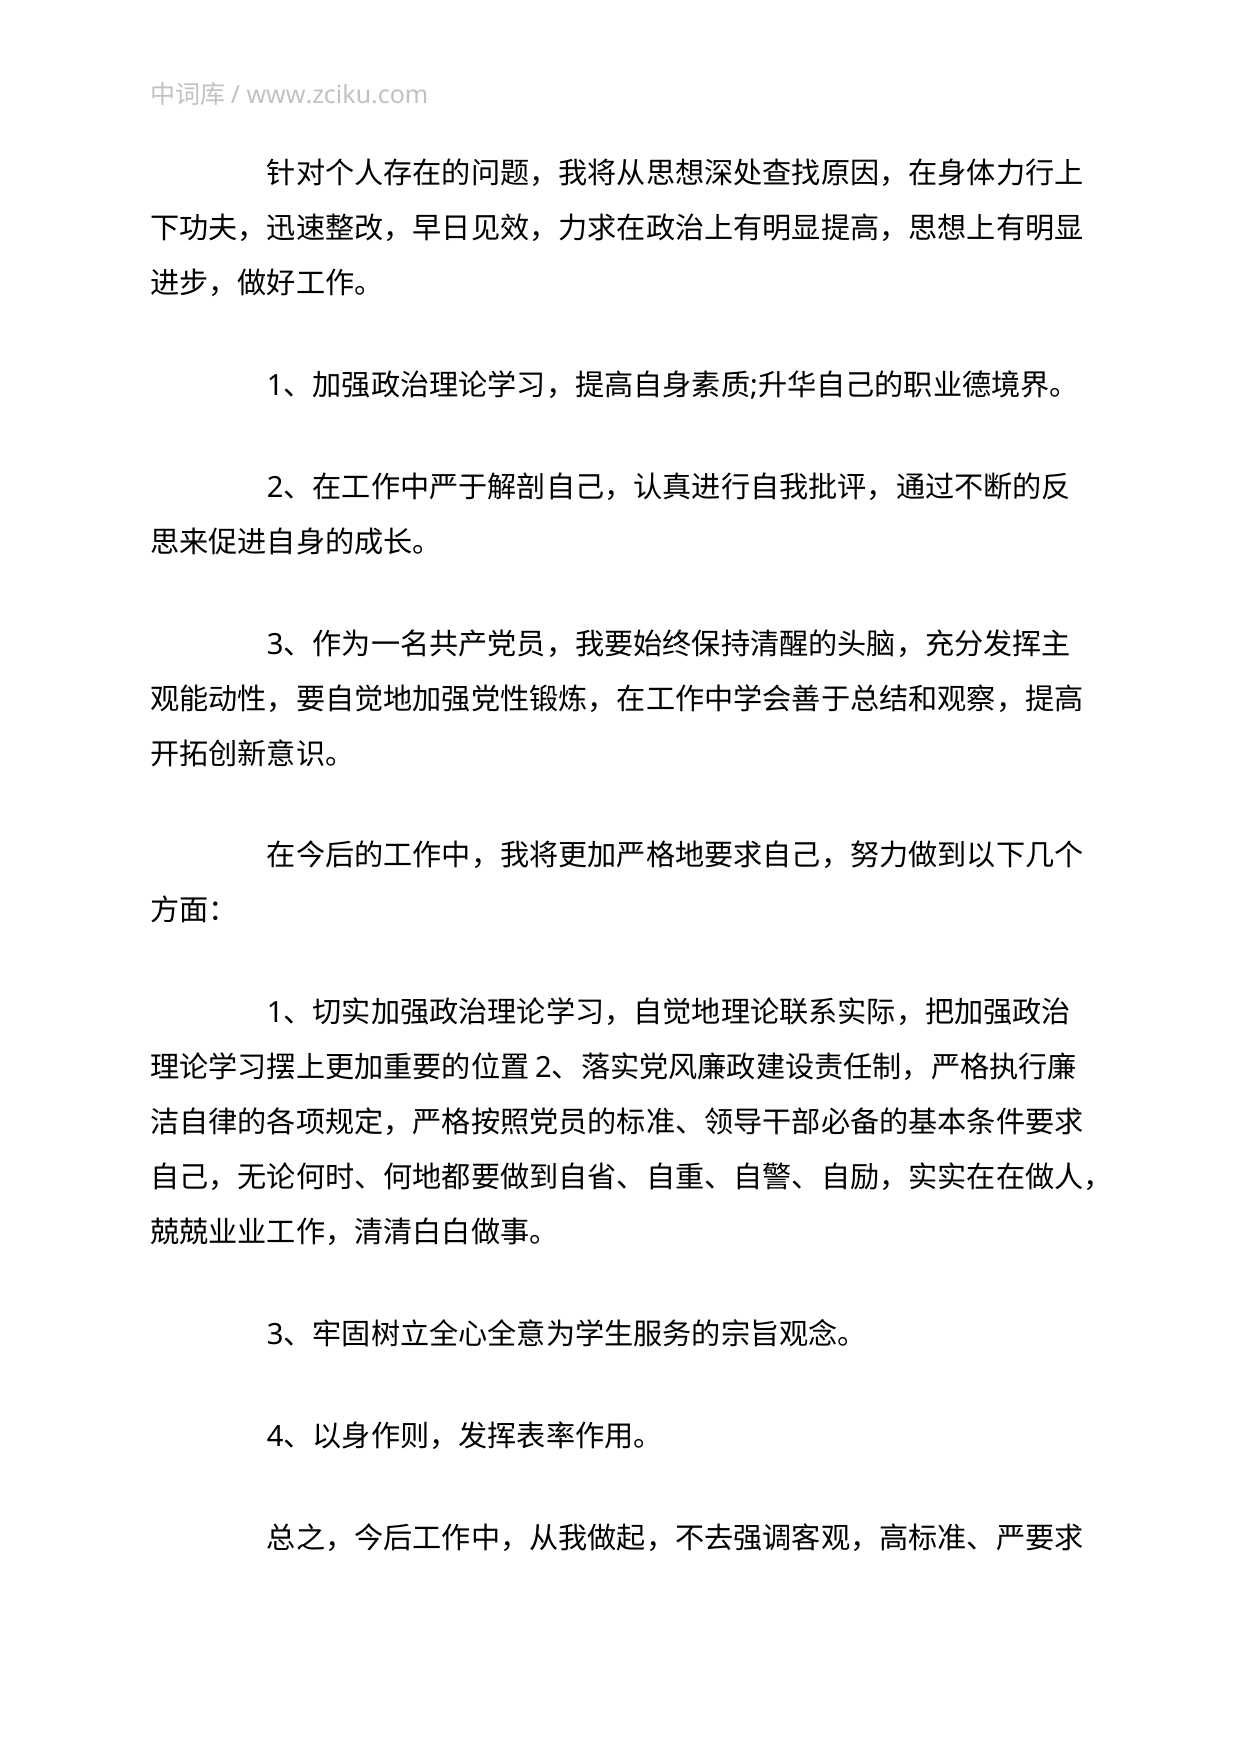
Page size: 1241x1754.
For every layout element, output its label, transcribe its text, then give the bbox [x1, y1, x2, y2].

text 2、在工作中严于解剖自己，认真进行自我批评，通过不断的反思来促进自身的成长。 [150, 463, 1090, 561]
text 1、加强政治理论学习，提高自身素质;升华自己的职业德境界。 [150, 362, 1090, 404]
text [150, 1514, 1090, 1556]
text 1、切实加强政治理论学习，自觉地理论联系实际，把加强政治理论学习摆上更加重要的位置2、落实党风廉政建设责任制，严格执行廉洁自律的各项规定，严格按照党员的标准、领导干部必备的基本条件要求自己，无论何时、何地都要做到自省、自重、自警、自励，实实在在做人，兢兢业业工作，清清白白做事。 [150, 989, 1090, 1251]
text 针对个人存在的问题，我将从思想深处查找原因，在身体力行上下功夫，迅速整改，早日见效，力求在政治上有明显提高，思想上有明显进步，做好工作。 [150, 150, 1090, 302]
text 在今后的工作中，我将更加严格地要求自己，努力做到以下几个方面： [150, 832, 1090, 929]
text 4、以身作则，发挥表率作用。 [150, 1412, 1090, 1454]
text 3、作为一名共产党员，我要始终保持清醒的头脑，充分发挥主观能动性，要自觉地加强党性锻炼，在工作中学会善于总结和观察，提高开拓创新意识。 [150, 620, 1090, 772]
text 3、牢固树立全心全意为学生服务的宗旨观念。 [150, 1310, 1090, 1353]
